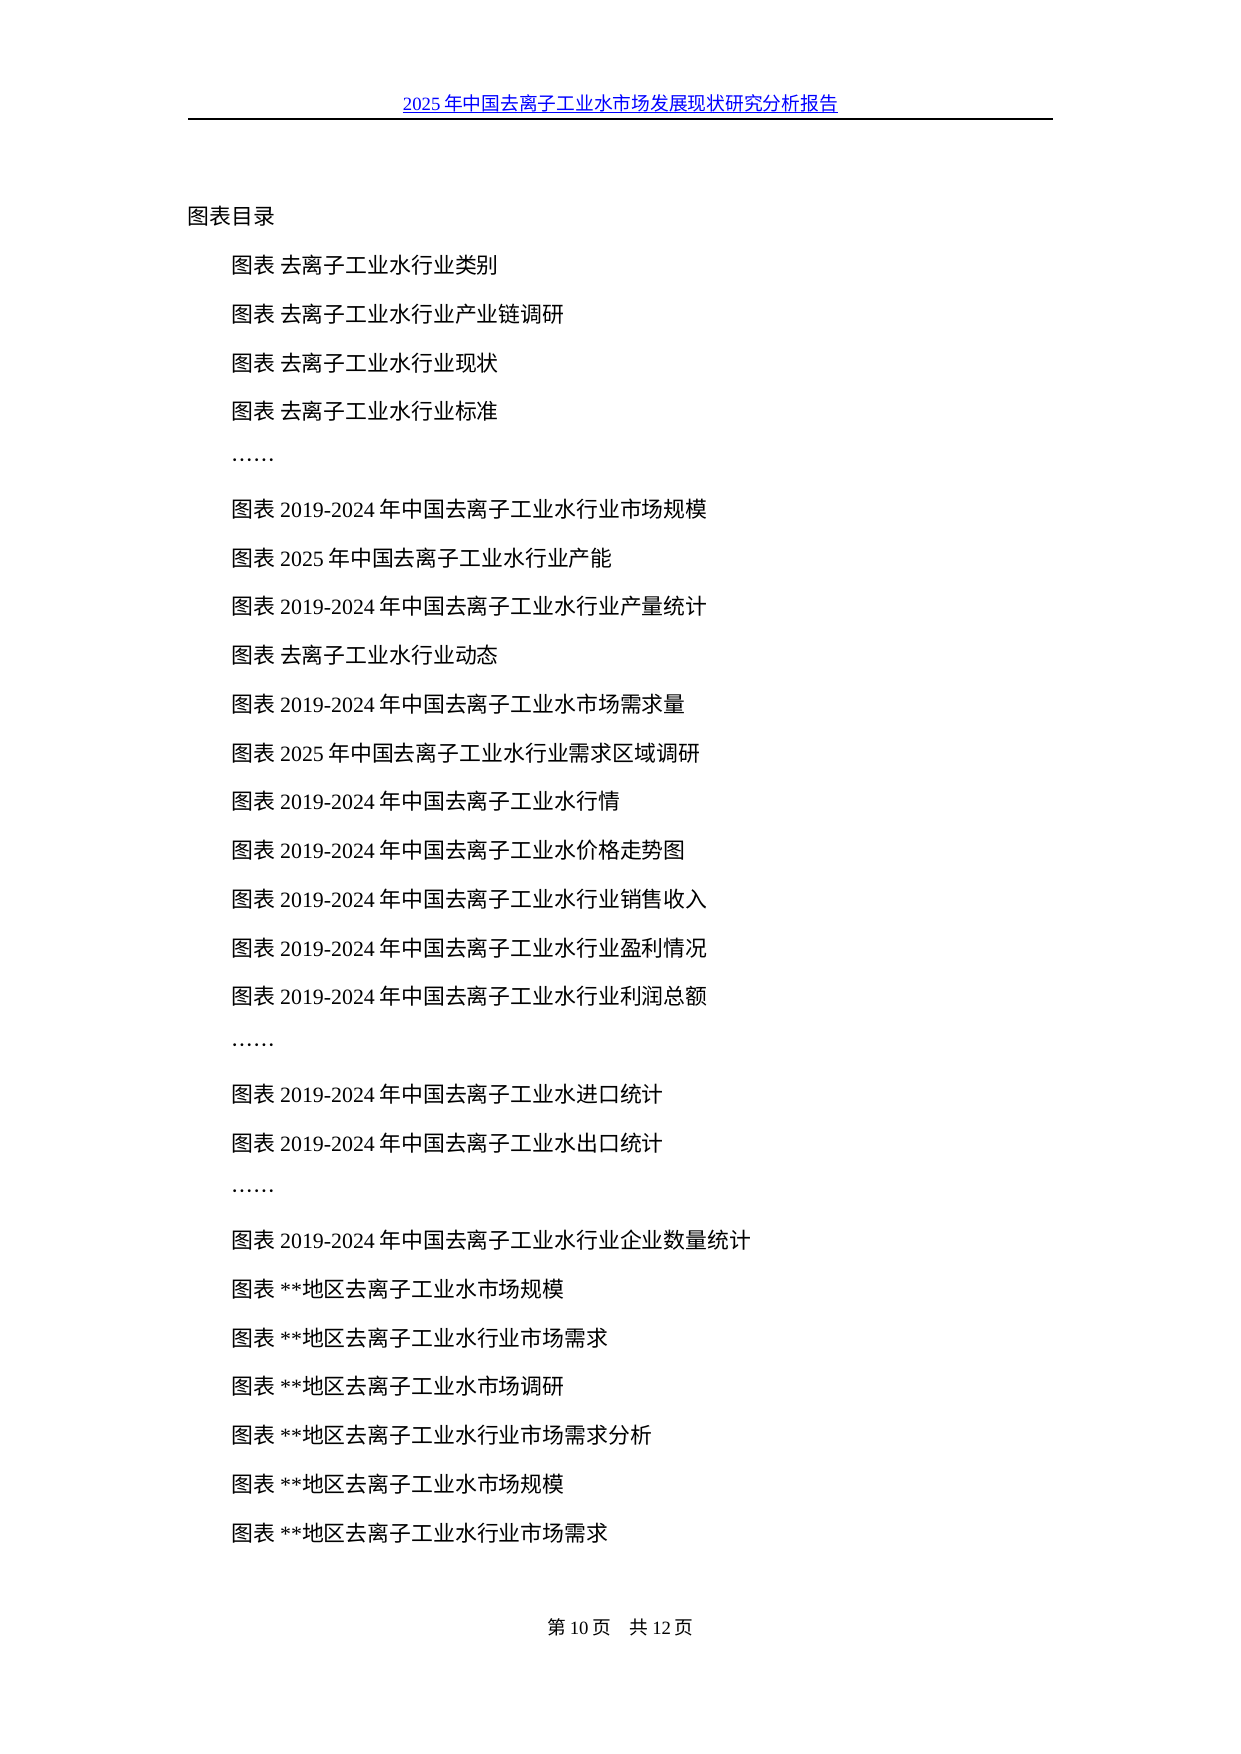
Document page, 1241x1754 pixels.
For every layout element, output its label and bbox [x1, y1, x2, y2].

text [187, 150, 1053, 1548]
